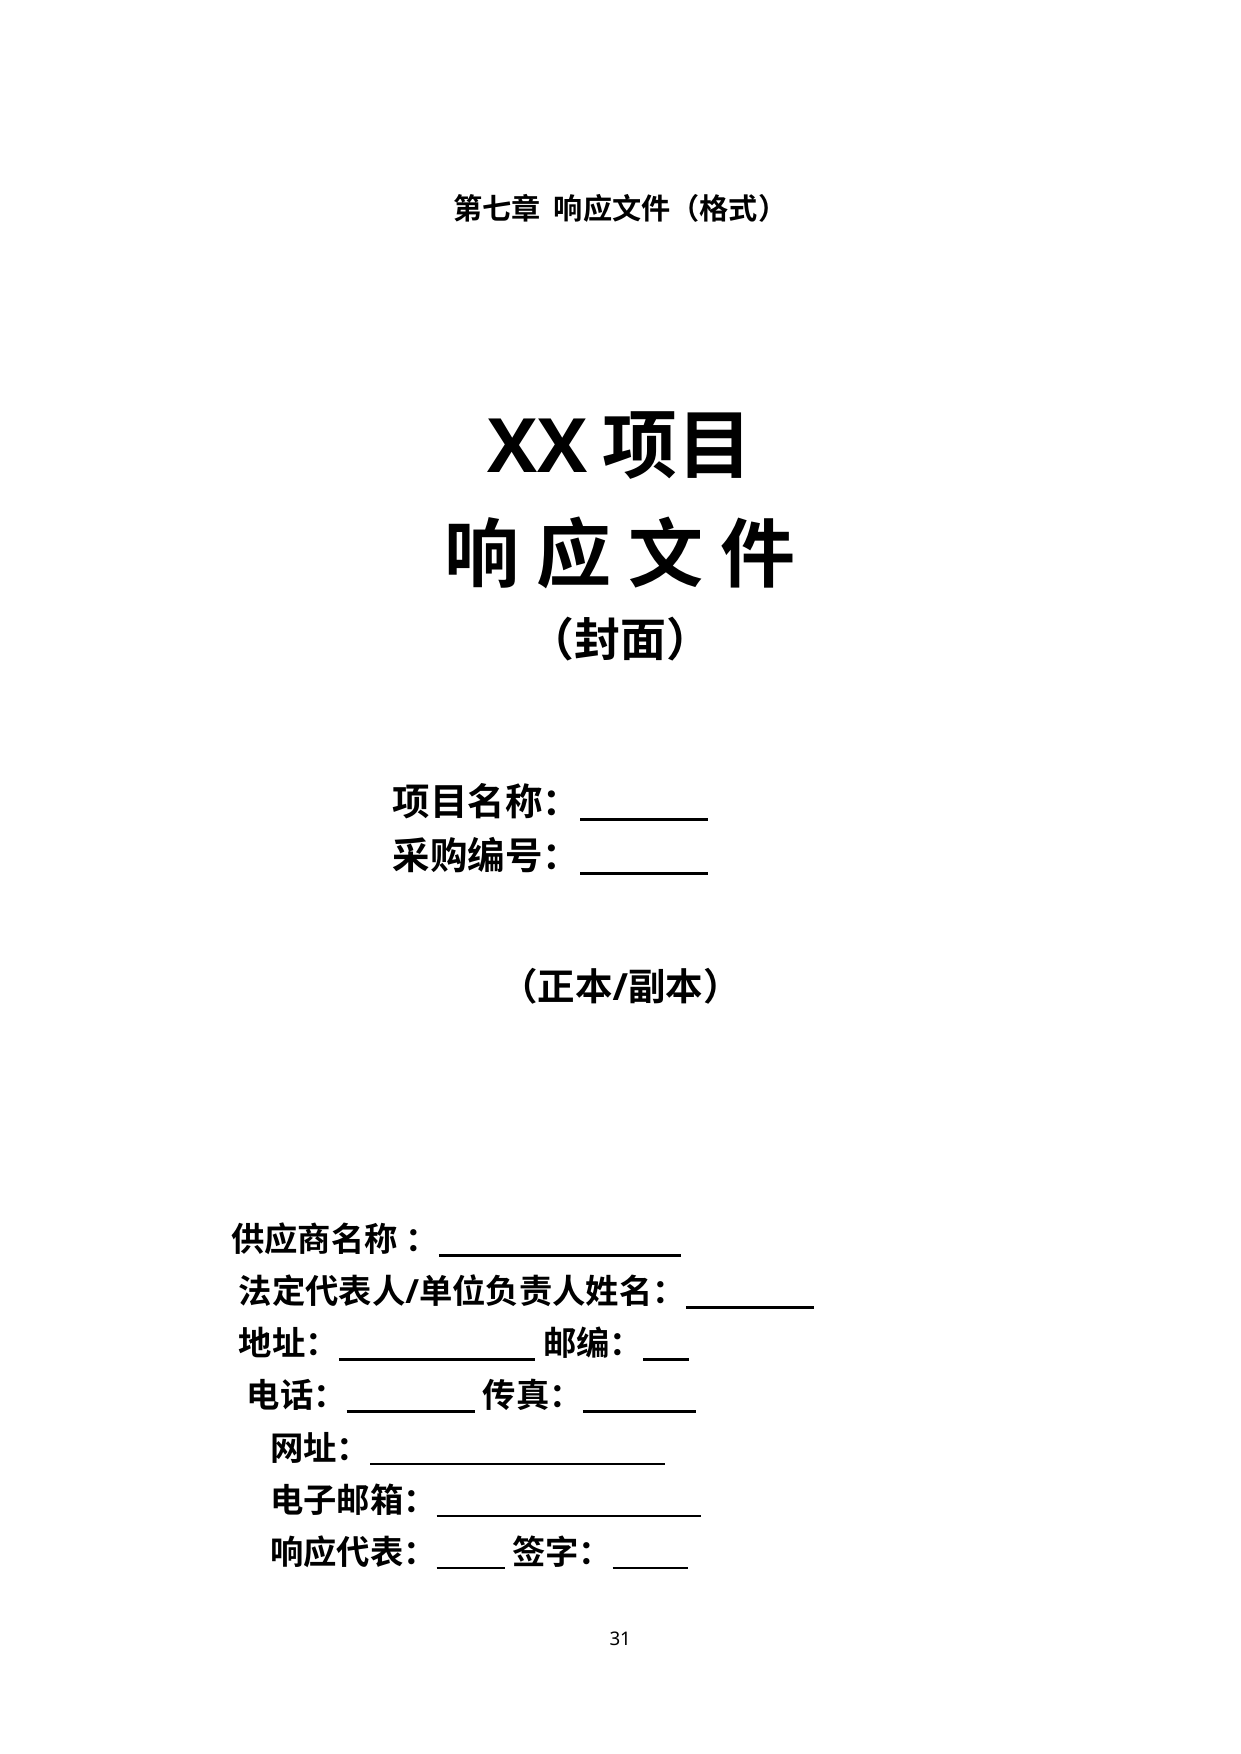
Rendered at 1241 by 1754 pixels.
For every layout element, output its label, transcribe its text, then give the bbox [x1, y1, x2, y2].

text 响应代表： 签字： [187, 1522, 1053, 1574]
text 电话： 传真： [187, 1366, 1053, 1418]
text 供应商名称 ： [187, 1210, 1053, 1262]
text 项目名称： [187, 771, 1053, 826]
text XX项目 [187, 385, 1053, 494]
text 电子邮箱： [187, 1470, 1053, 1522]
text 法定代表人/单位负责人姓名： [187, 1262, 1053, 1314]
subtitle 第七章 响应文件（格式） [187, 185, 1053, 228]
text 地址： 邮编： [187, 1314, 1053, 1366]
text 采购编号： [187, 826, 1053, 880]
text （封面） [187, 603, 1053, 669]
text 响 应 文 件 [187, 494, 1053, 603]
text 网址： [187, 1418, 1053, 1470]
text （正本/副本） [187, 957, 1053, 1011]
